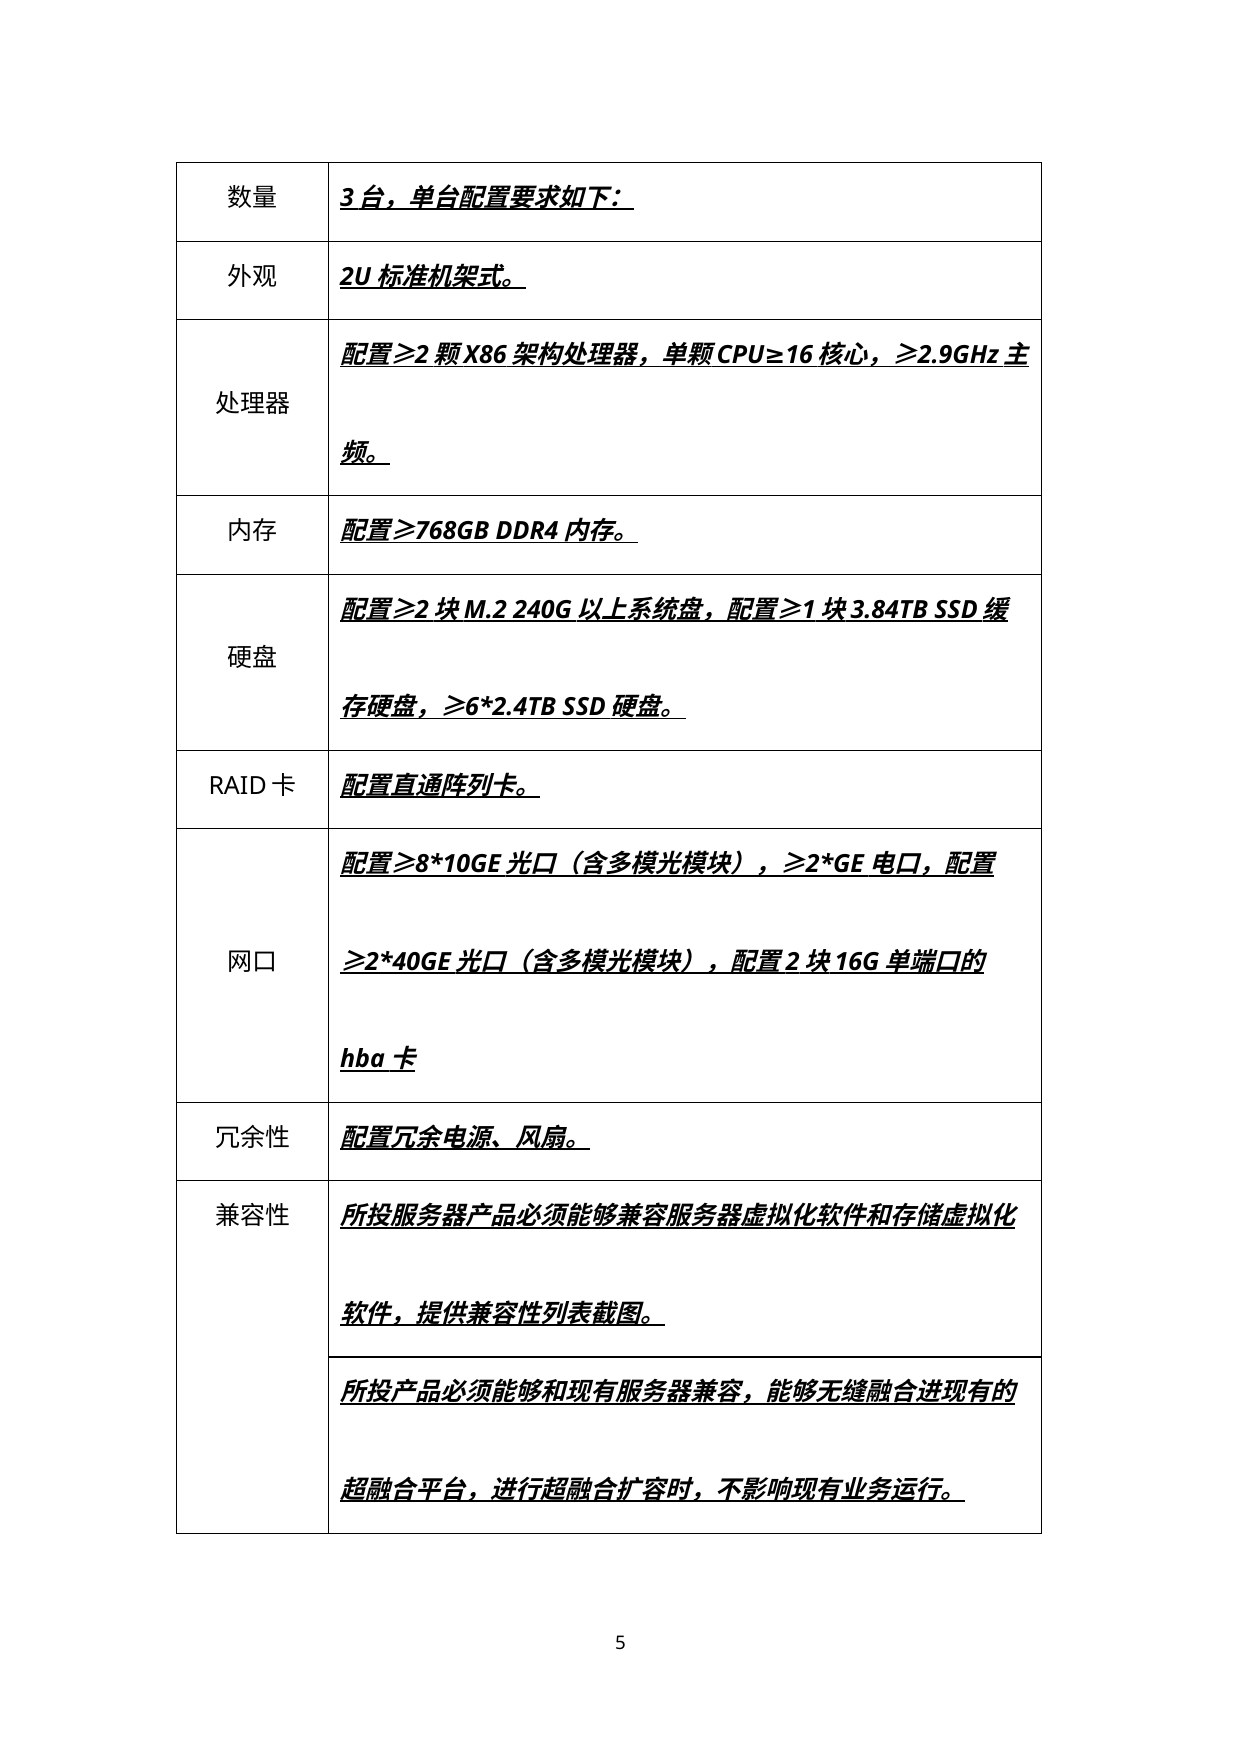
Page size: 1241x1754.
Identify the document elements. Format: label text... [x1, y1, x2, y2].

table_cell 所投服务器产品必须能够兼容服务器虚拟化软件和存储虚拟化软件，提供兼容性列表截图。 [329, 1181, 1041, 1356]
table_cell 配置≥8*10GE光口（含多模光模块），≥2*GE电口，配置≥2*40GE光口（含多模光模块），配置2块16G单端口的hba卡 [329, 829, 1041, 1102]
table_cell 网口 [177, 829, 328, 1102]
table_cell 配置≥2颗X86架构处理器，单颗CPU≥16核心，≥2.9GHz主频。 [329, 320, 1041, 495]
table_cell 配置≥768GB DDR4内存。 [329, 496, 1041, 574]
table_cell 内存 [177, 496, 328, 574]
table_cell 配置直通阵列卡。 [329, 751, 1041, 828]
table_cell 3台，单台配置要求如下： [329, 163, 1041, 241]
table_cell 处理器 [177, 320, 328, 495]
table_cell 配置≥2块M.2 240G以上系统盘，配置≥1块3.84TB SSD缓存硬盘，≥6*2.4TB SSD硬盘。 [329, 575, 1041, 750]
table_cell 外观 [177, 242, 328, 319]
table_cell 硬盘 [177, 575, 328, 750]
table_cell RAID卡 [177, 751, 328, 828]
table_cell 兼容性 [177, 1181, 328, 1532]
table_cell 配置冗余电源、风扇。 [329, 1103, 1041, 1180]
table_cell 所投产品必须能够和现有服务器兼容，能够无缝融合进现有的超融合平台，进行超融合扩容时，不影响现有业务运行。 [329, 1358, 1041, 1532]
table_cell 冗余性 [177, 1103, 328, 1180]
table_cell 数量 [177, 163, 328, 241]
table_cell 2U标准机架式。 [329, 242, 1041, 319]
